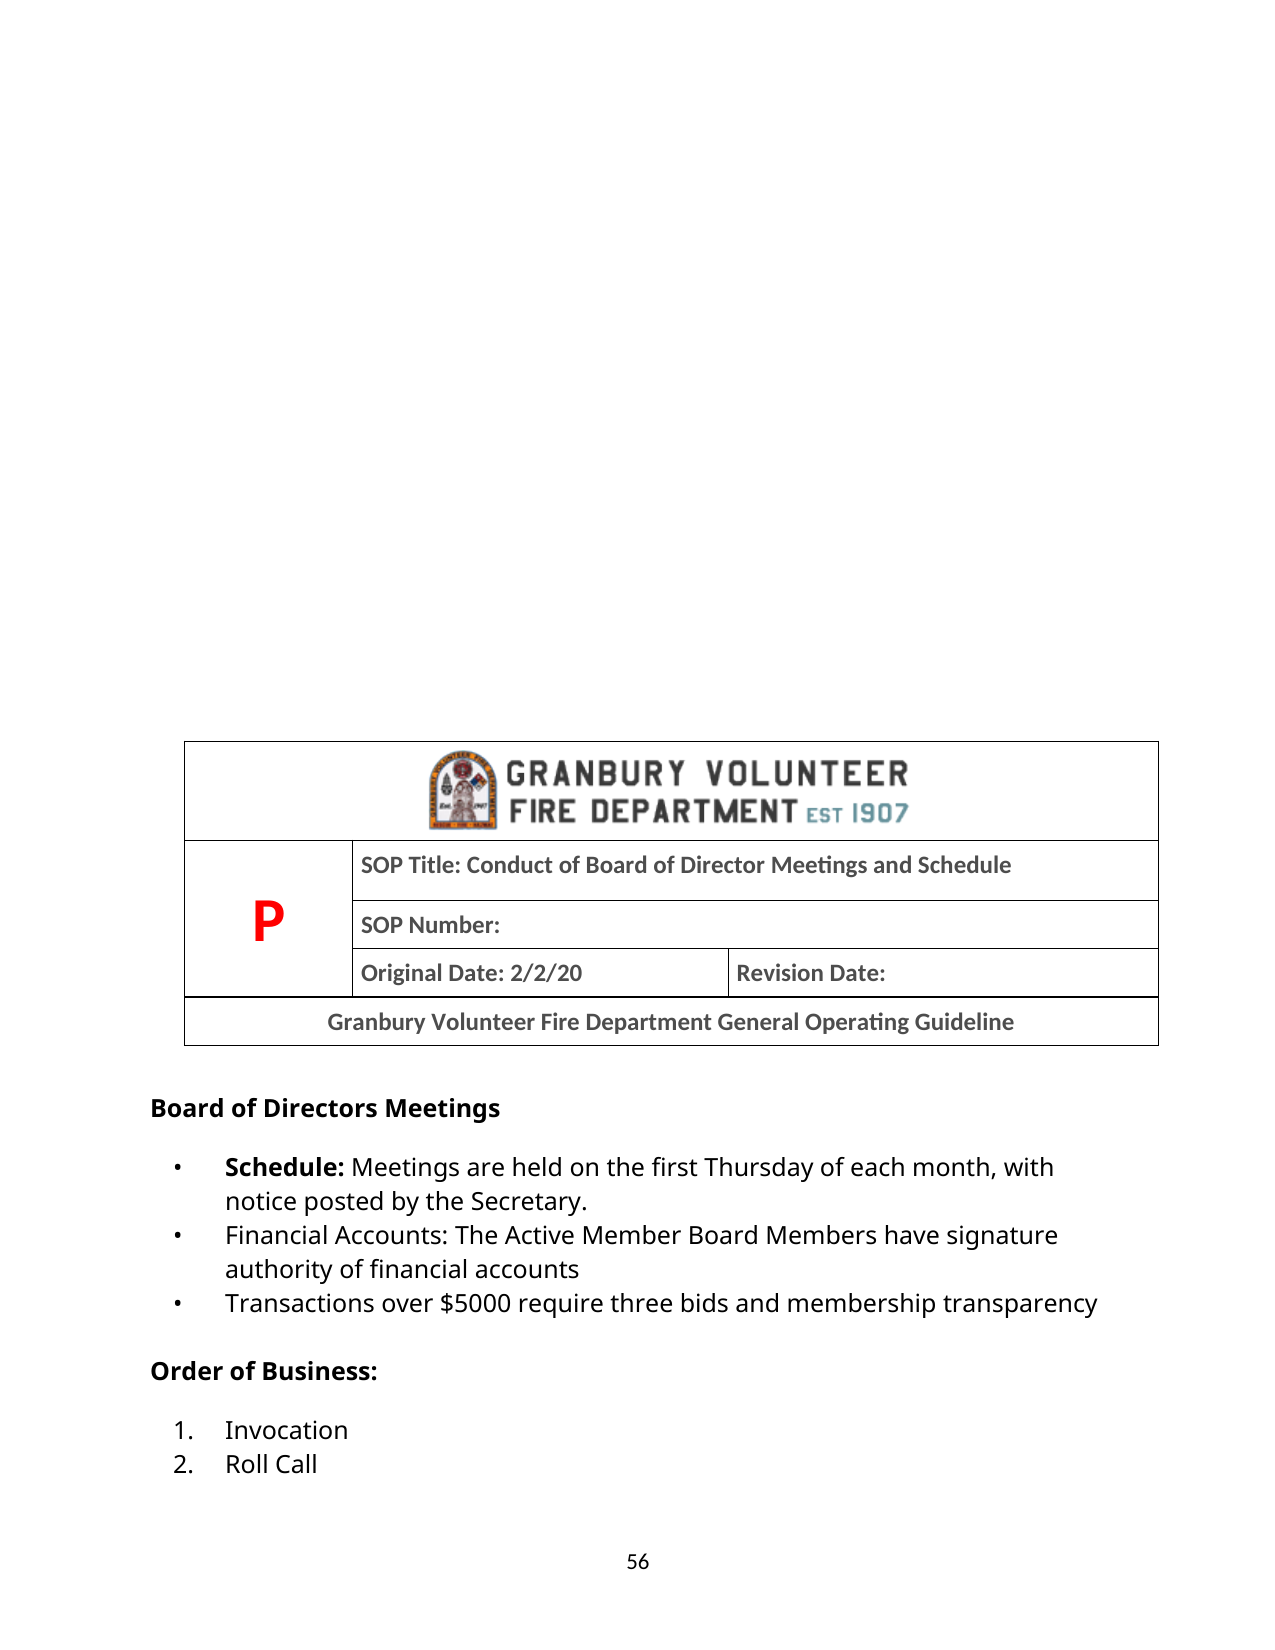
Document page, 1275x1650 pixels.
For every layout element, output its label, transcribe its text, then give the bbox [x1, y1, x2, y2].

text Board of Directors Meetings [150, 1090, 1125, 1124]
picture [426, 750, 916, 832]
table_cell Revision Date: [729, 949, 1158, 996]
list Roll Call [173, 1447, 1125, 1481]
list Financial Accounts: The Active Member Board Members have signature authority of financial accounts [173, 1217, 1125, 1286]
table_cell SOP Title: Conduct of Board of Director Meetings and Schedule [353, 841, 1158, 900]
table_cell P [185, 841, 352, 996]
text Order of Business: [150, 1354, 1125, 1388]
table_cell Granbury Volunteer Fire Department General Operating Guideline [185, 998, 1158, 1044]
list Schedule: Meetings are held on the first Thursday of each month, with notice posted by the Secretary. [173, 1149, 1125, 1217]
table_header [185, 742, 1158, 839]
table_cell SOP Number: [353, 901, 1158, 948]
table_cell Original Date: 2/2/20 [353, 949, 728, 996]
list Transactions over $5000 require three bids and membership transparency [173, 1286, 1125, 1320]
list Invocation [173, 1413, 1125, 1447]
